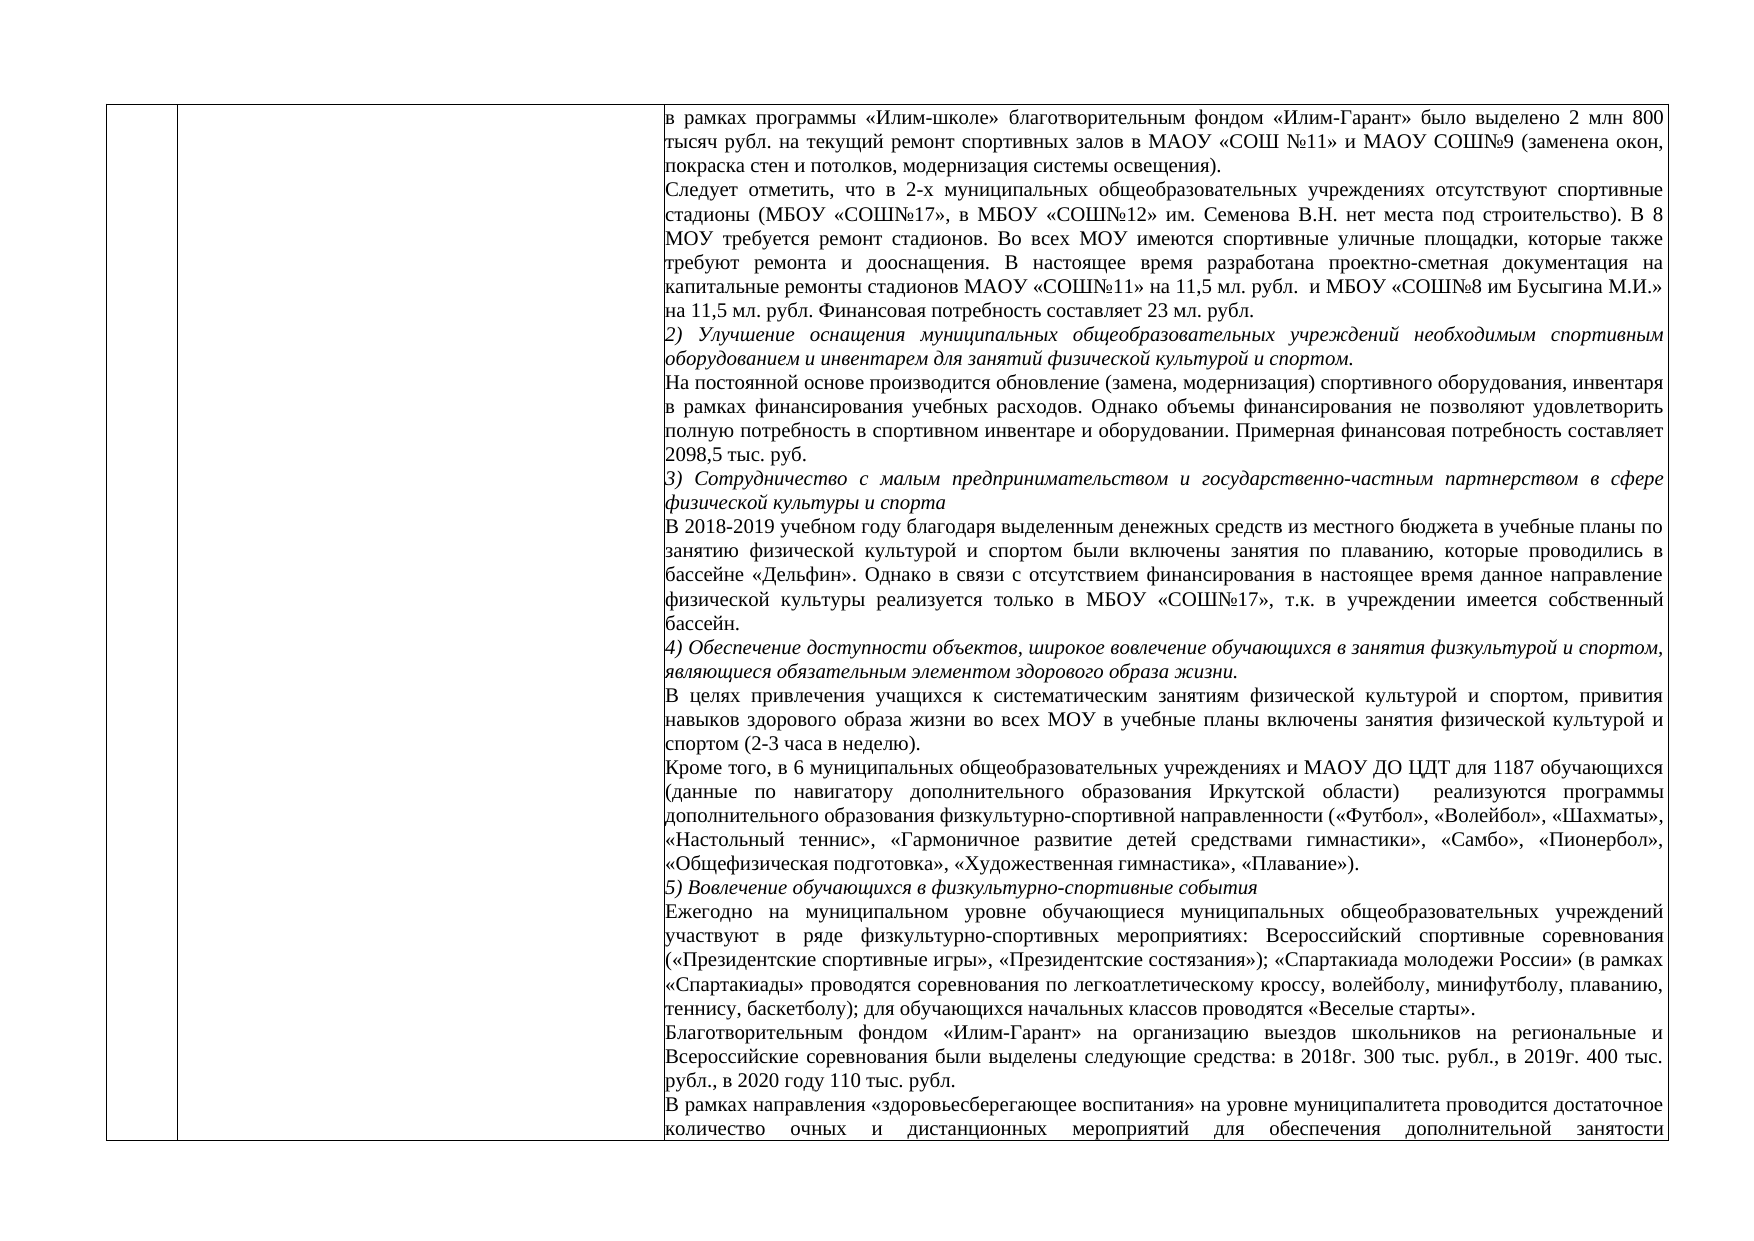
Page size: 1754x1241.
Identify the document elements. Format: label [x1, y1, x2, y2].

table_cell [665, 105, 1668, 1140]
table_cell [107, 105, 177, 1140]
table_cell [178, 105, 664, 1140]
